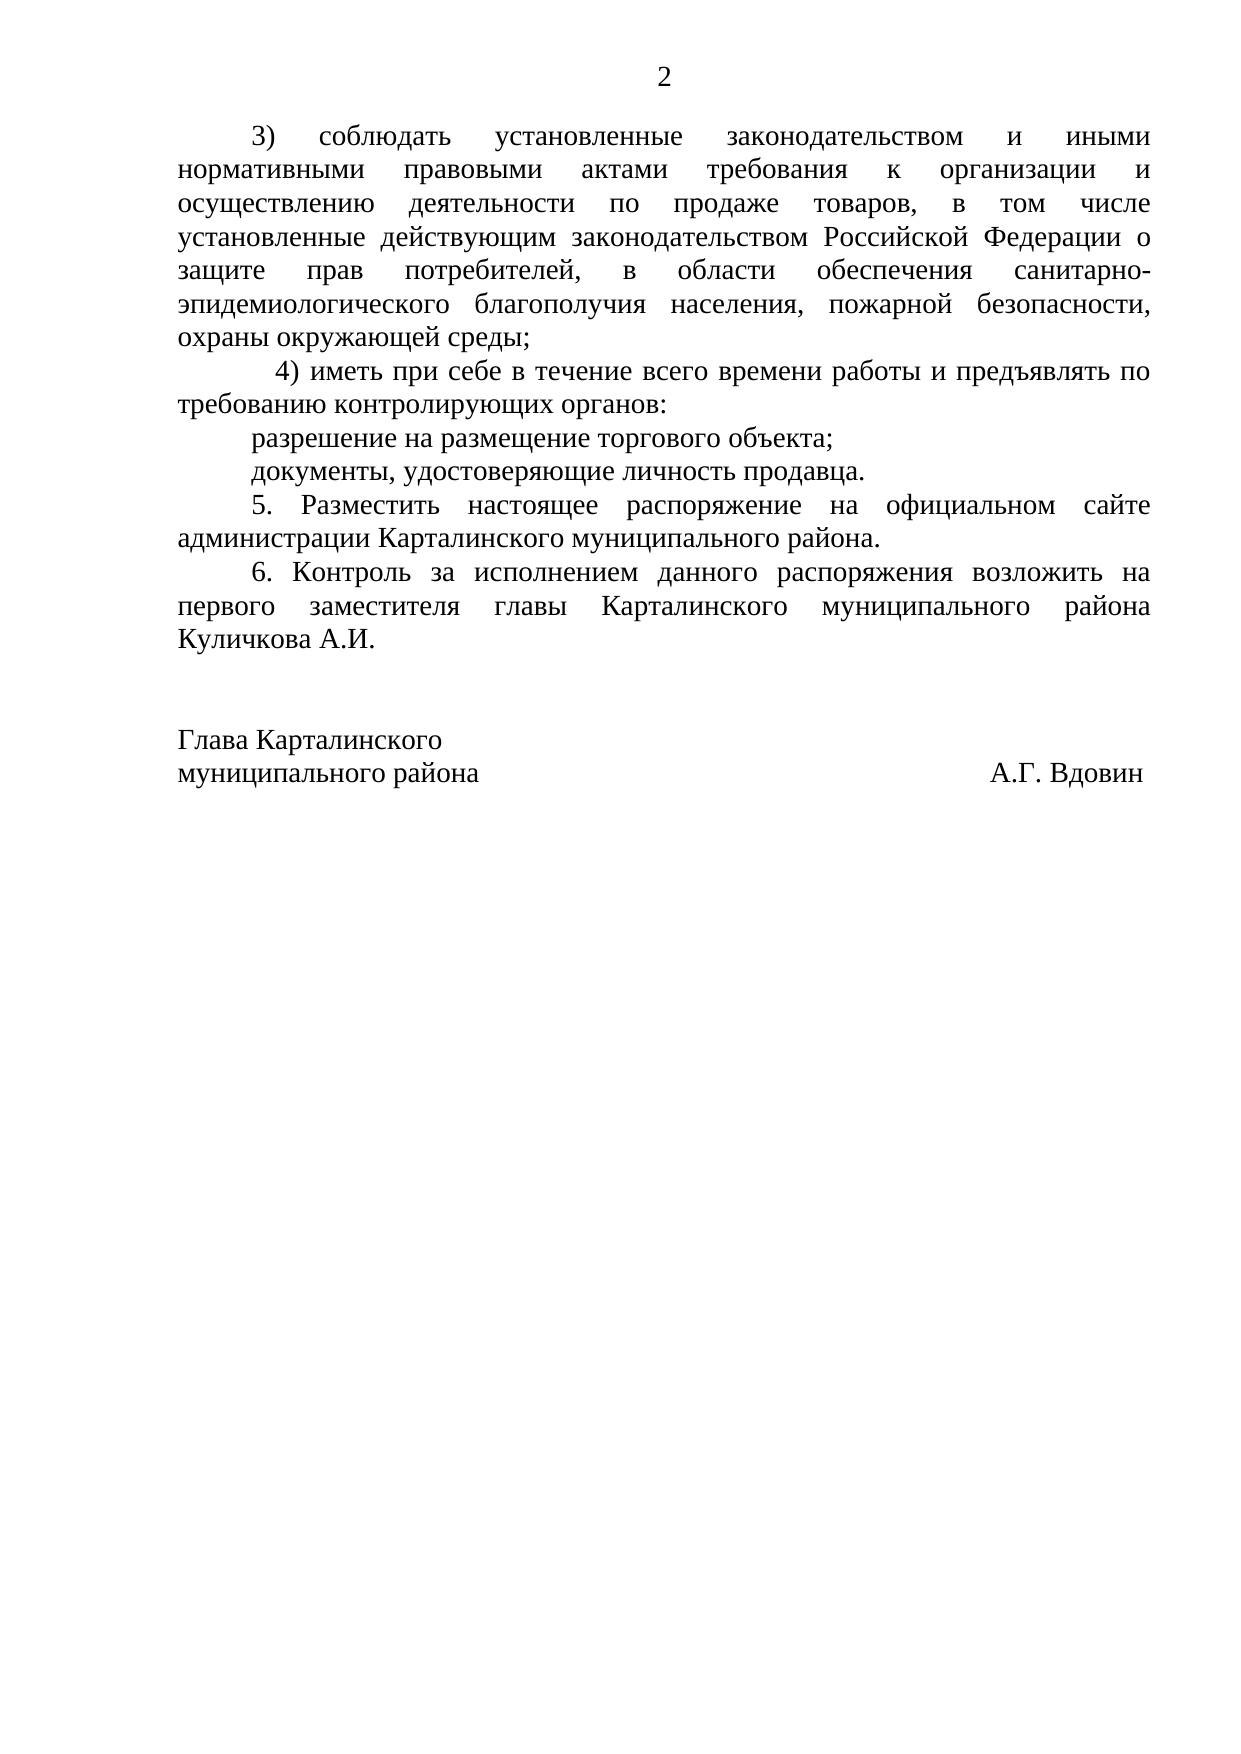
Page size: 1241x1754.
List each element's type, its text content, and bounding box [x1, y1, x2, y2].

text Глава Карталинского [177, 722, 1152, 755]
text 6. Контроль за исполнением данного распоряжения возложить на первого заместителя главы Карталинского муниципального района Куличкова А.И. [177, 554, 1152, 655]
text 4) иметь при себе в течение всего времени работы и предъявлять по требованию контролирующих органов: [177, 353, 1152, 420]
text муниципального района А.Г. Вдовин [177, 755, 1152, 789]
text документы, удостоверяющие личность продавца. [177, 453, 1152, 487]
text 5. Разместить настоящее распоряжение на официальном сайте администрации Карталинского муниципального района. [177, 487, 1152, 554]
text разрешение на размещение торгового объекта; [177, 420, 1152, 453]
text 3) соблюдать установленные законодательством и иными нормативными правовыми актами требования к организации и осуществлению деятельности по продаже товаров, в том числе установленные действующим законодательством Российской Федерации о защите прав потребителей, в области обеспечения санитарно-эпидемиологического благополучия населения, пожарной безопасности, охраны окружающей среды; [177, 118, 1152, 353]
